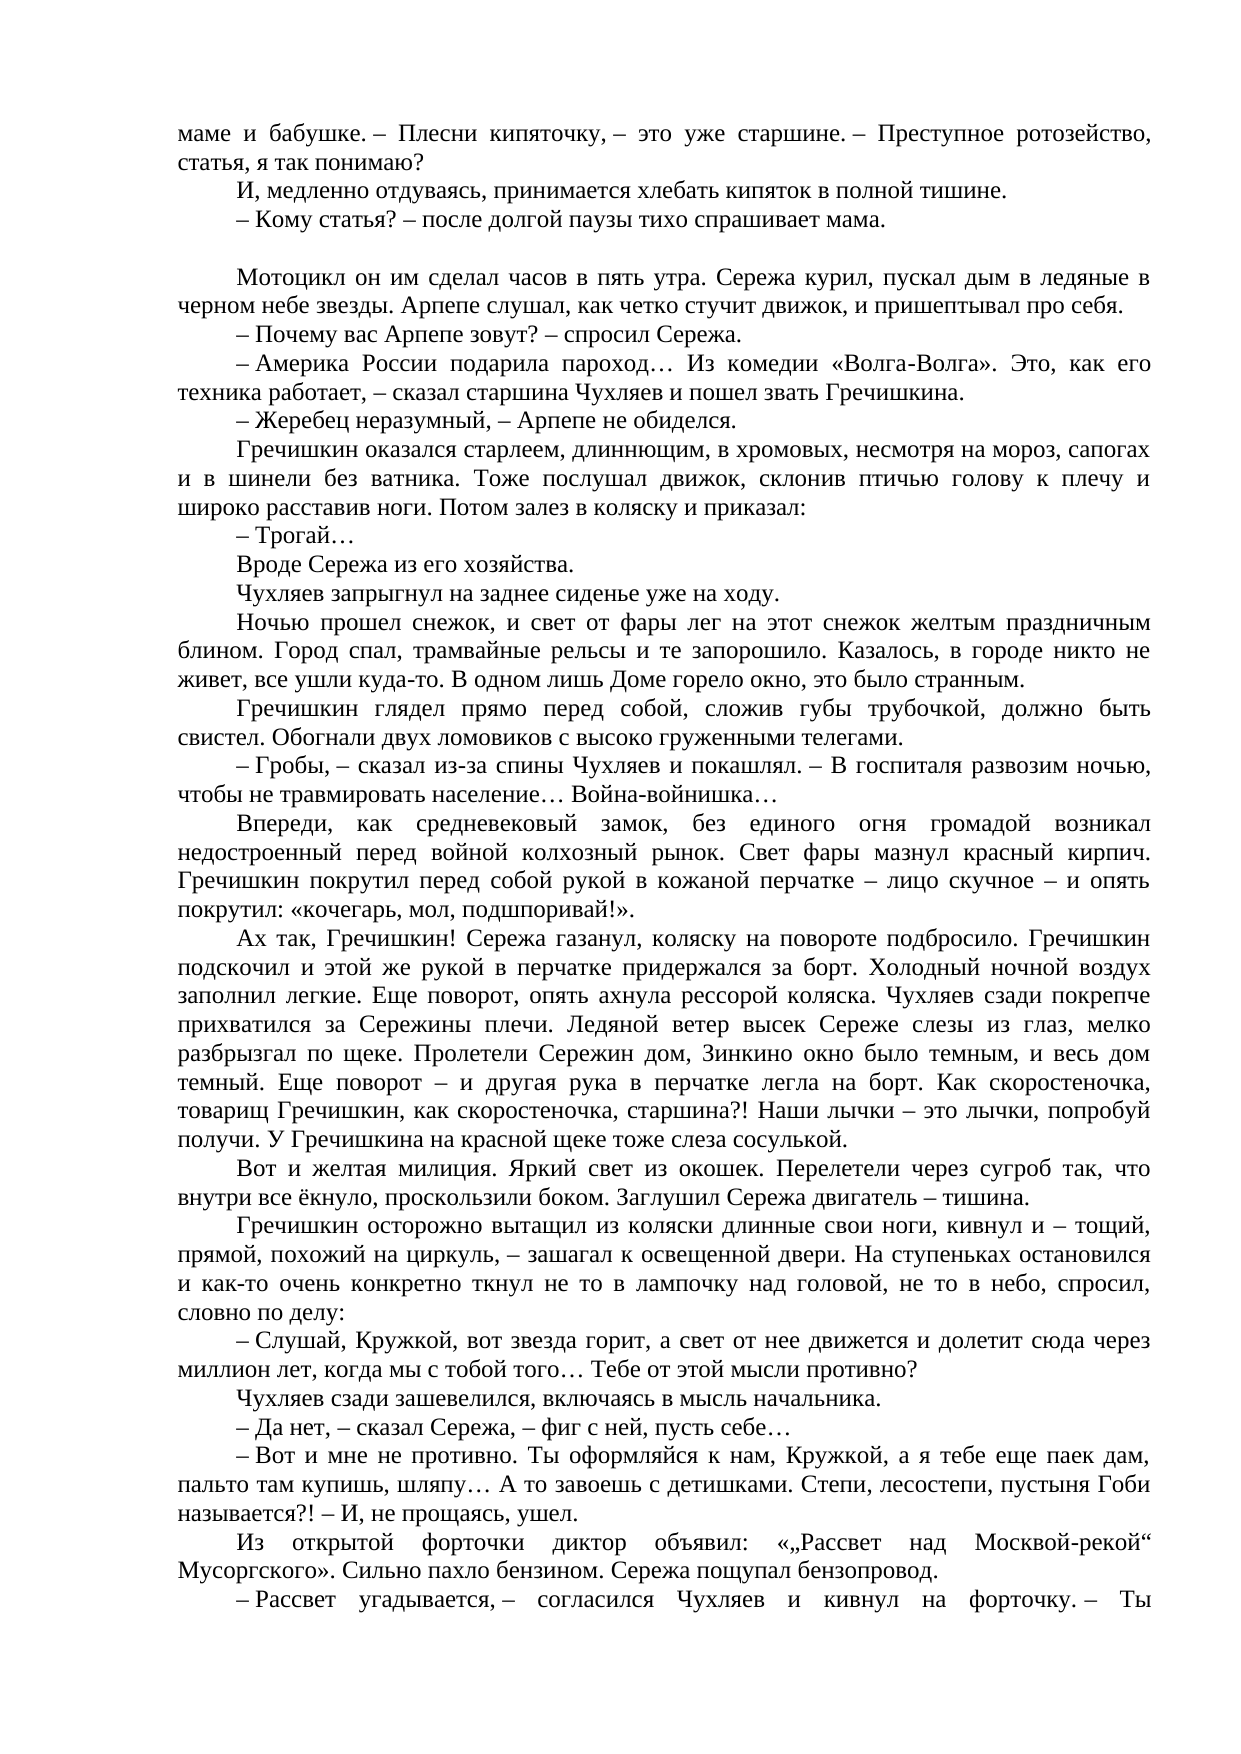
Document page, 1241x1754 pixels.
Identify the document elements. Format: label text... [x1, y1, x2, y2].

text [177, 1584, 1152, 1613]
text Ах так, Гречишкин! Сережа газанул, коляску на повороте подбросило. Гречишкин подскочил и этой же рукой в перчатке придержался за борт. Холодный ночной воздух заполнил легкие. Еще поворот, опять ахнула рессорой коляска. Чухляев сзади покрепче прихватился за Сережины плечи. Ледяной ветер высек Сереже слезы из глаз, мелко разбрызгал по щеке. Пролетели Сережин дом, Зинкино окно было темным, и весь дом темный. Еще поворот – и другая рука в перчатке легла на борт. Как скоростеночка, товарищ Гречишкин, как скоростеночка, старшина?! Наши лычки – это лычки, попробуй получи. У Гречишкина на красной щеке тоже слеза сосулькой. [177, 923, 1152, 1153]
text Чухляев запрыгнул на заднее сиденье уже на ходу. [177, 578, 1152, 607]
text И, медленно отдуваясь, принимается хлебать кипяток в полной тишине. [177, 176, 1152, 204]
text Гречишкин глядел прямо перед собой, сложив губы трубочкой, должно быть свистел. Обогнали двух ломовиков с высоко груженными телегами. [177, 693, 1152, 751]
text – Жеребец неразумный, – Арпепе не обиделся. [177, 406, 1152, 434]
text Гречишкин оказался старлеем, длиннющим, в хромовых, несмотря на мороз, сапогах и в шинели без ватника. Тоже послушал движок, склонив птичью голову к плечу и широко расставив ноги. Потом залез в коляску и приказал: [177, 434, 1152, 521]
text Чухляев сзади зашевелился, включаясь в мысль начальника. [177, 1383, 1152, 1412]
text – Слушай, Кружкой, вот звезда горит, а свет от нее движется и долетит сюда через миллион лет, когда мы с тобой того… Тебе от этой мысли противно? [177, 1326, 1152, 1383]
text – Америка России подарила пароход… Из комедии «Волга-Волга». Это, как его техника работает, – сказал старшина Чухляев и пошел звать Гречишкина. [177, 348, 1152, 406]
text Вроде Сережа из его хозяйства. [177, 549, 1152, 578]
text Из открытой форточки диктор объявил: «„Рассвет над Москвой-рекой“ Мусоргского». Сильно пахло бензином. Сережа пощупал бензопровод. [177, 1527, 1152, 1584]
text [177, 118, 1152, 176]
text – Кому статья? – после долгой паузы тихо спрашивает мама. [177, 204, 1152, 233]
text – Трогай… [177, 521, 1152, 549]
text – Вот и мне не противно. Ты оформляйся к нам, Кружкой, а я тебе еще паек дам, пальто там купишь, шляпу… А то завоешь с детишками. Степи, лесостепи, пустыня Гоби называется?! – И, не прощаясь, ушел. [177, 1441, 1152, 1527]
text Ночью прошел снежок, и свет от фары лег на этот снежок желтым праздничным блином. Город спал, трамвайные рельсы и те запорошило. Казалось, в городе никто не живет, все ушли куда-то. В одном лишь Доме горело окно, это было странным. [177, 607, 1152, 693]
text Впереди, как средневековый замок, без единого огня громадой возникал недостроенный перед войной колхозный рынок. Свет фары мазнул красный кирпич. Гречишкин покрутил перед собой рукой в кожаной перчатке – лицо скучное – и опять покрутил: «кочегарь, мол, подшпоривай!». [177, 808, 1152, 923]
text – Почему вас Арпепе зовут? – спросил Сережа. [177, 319, 1152, 348]
text Мотоцикл он им сделал часов в пять утра. Сережа курил, пускал дым в ледяные в черном небе звезды. Арпепе слушал, как четко стучит движок, и пришептывал про себя. [177, 262, 1152, 319]
text – Да нет, – сказал Сережа, – фиг с ней, пусть себе… [177, 1412, 1152, 1441]
text Гречишкин осторожно вытащил из коляски длинные свои ноги, кивнул и – тощий, прямой, похожий на циркуль, – зашагал к освещенной двери. На ступеньках остановился и как-то очень конкретно ткнул не то в лампочку над головой, не то в небо, спросил, словно по делу: [177, 1211, 1152, 1326]
text Вот и желтая милиция. Яркий свет из окошек. Перелетели через сугроб так, что внутри все ёкнуло, проскользили боком. Заглушил Сережа двигатель – тишина. [177, 1153, 1152, 1211]
text – Гробы, – сказал из-за спины Чухляев и покашлял. – В госпиталя развозим ночью, чтобы не травмировать население… Война-войнишка… [177, 751, 1152, 808]
